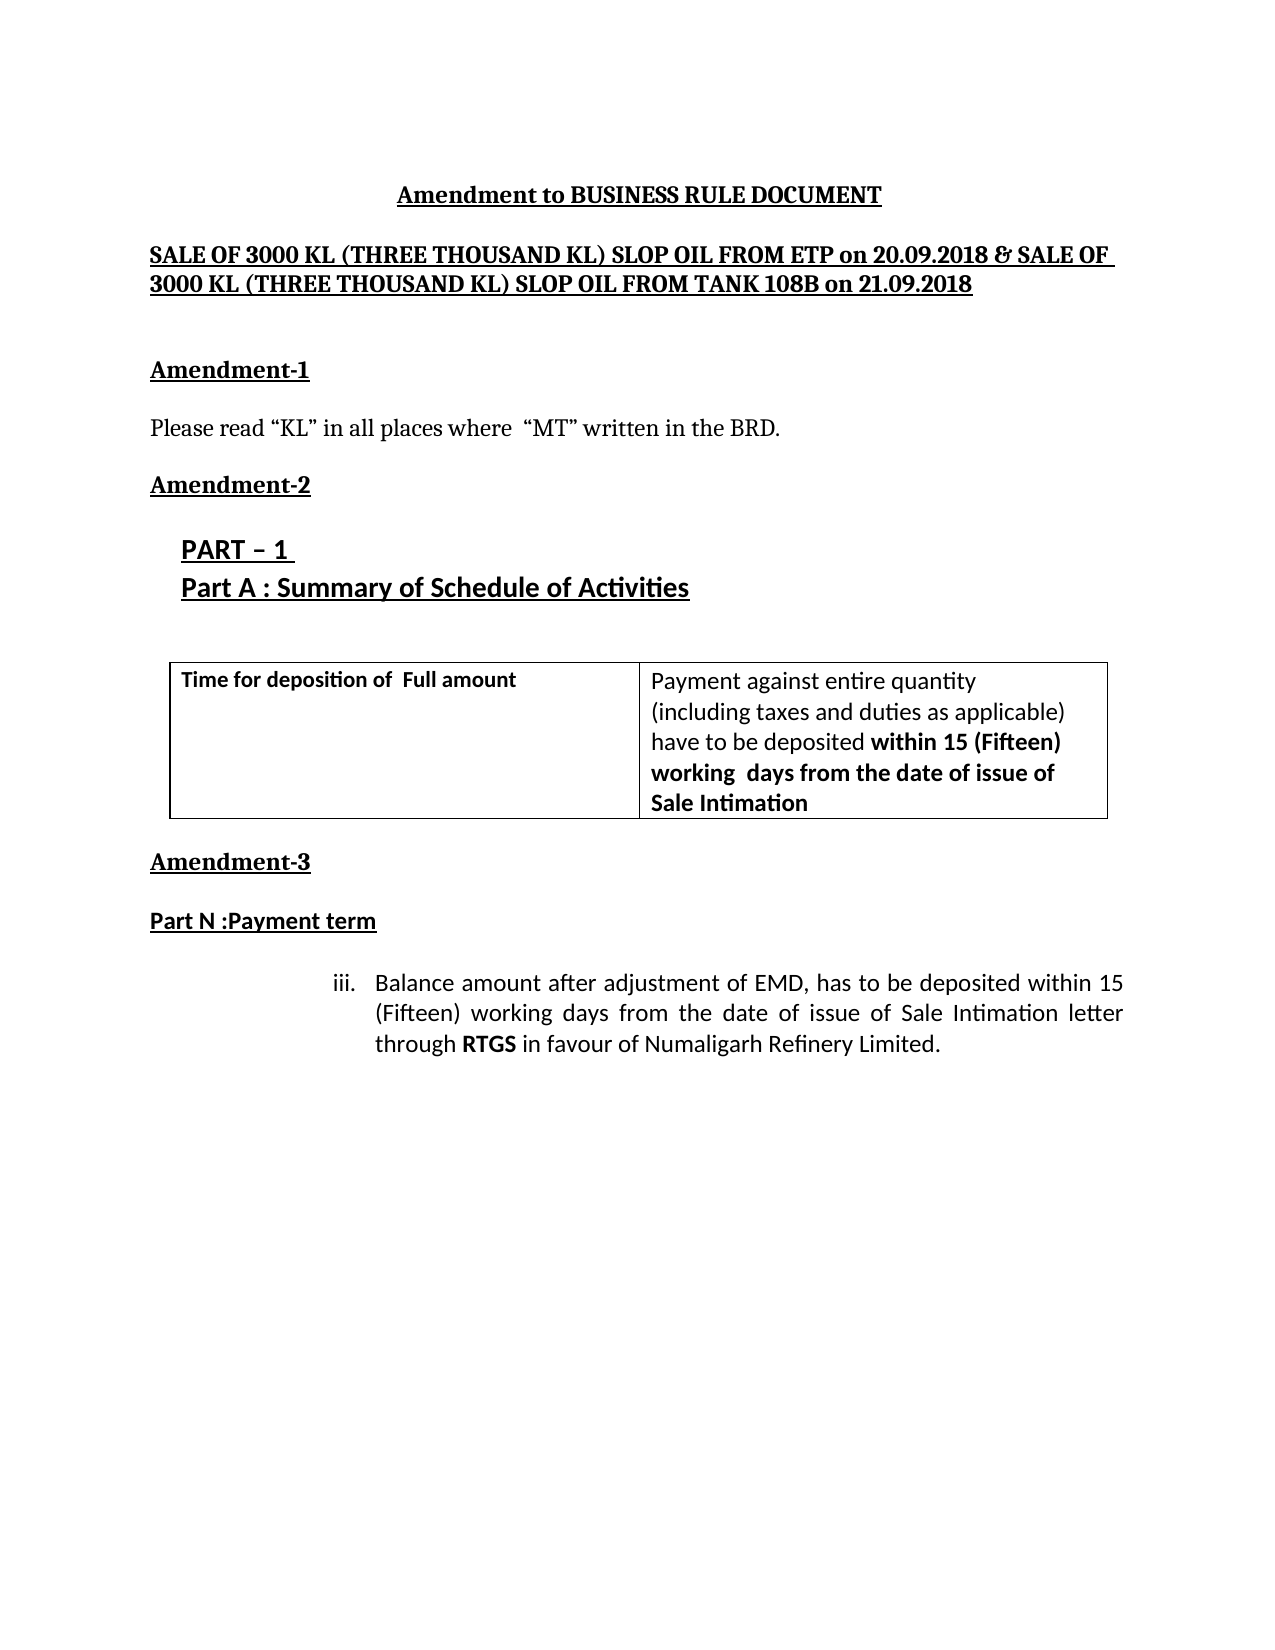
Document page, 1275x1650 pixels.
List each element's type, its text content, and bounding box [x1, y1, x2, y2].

table_header Payment against entire quantity (including taxes and duties as applicable) have to be deposited within 15 (Fifteen) working days from the date of issue of Sale Intimation [640, 663, 1107, 818]
text Amendment-2 [150, 471, 1125, 500]
text PART – 1 [181, 531, 1097, 567]
text Part N :Payment term [150, 905, 1125, 936]
table_header Time for deposition of Full amount [171, 663, 639, 818]
list Balance amount after adjustment of EMD, has to be deposited within 15 (Fifteen) working days from the date of issue of Sale Intimation letter through RTGS in favour of Numaligarh Refinery Limited. [356, 967, 1125, 1059]
text Amendment to BUSINESS RULE DOCUMENT [181, 181, 1097, 210]
text Amendment-1 [150, 356, 1125, 385]
text Part A : Summary of Schedule of Activities [181, 569, 1097, 604]
text Amendment-3 [150, 848, 1125, 877]
text Please read “KL” in all places where “MT” written in the BRD. [150, 413, 1125, 442]
text SALE OF 3000 KL (THREE THOUSAND KL) SLOP OIL FROM ETP on 20.09.2018 & SALE OF 3000 KL (THREE THOUSAND KL) SLOP OIL FROM TANK 108B on 21.09.2018 [150, 241, 1125, 298]
